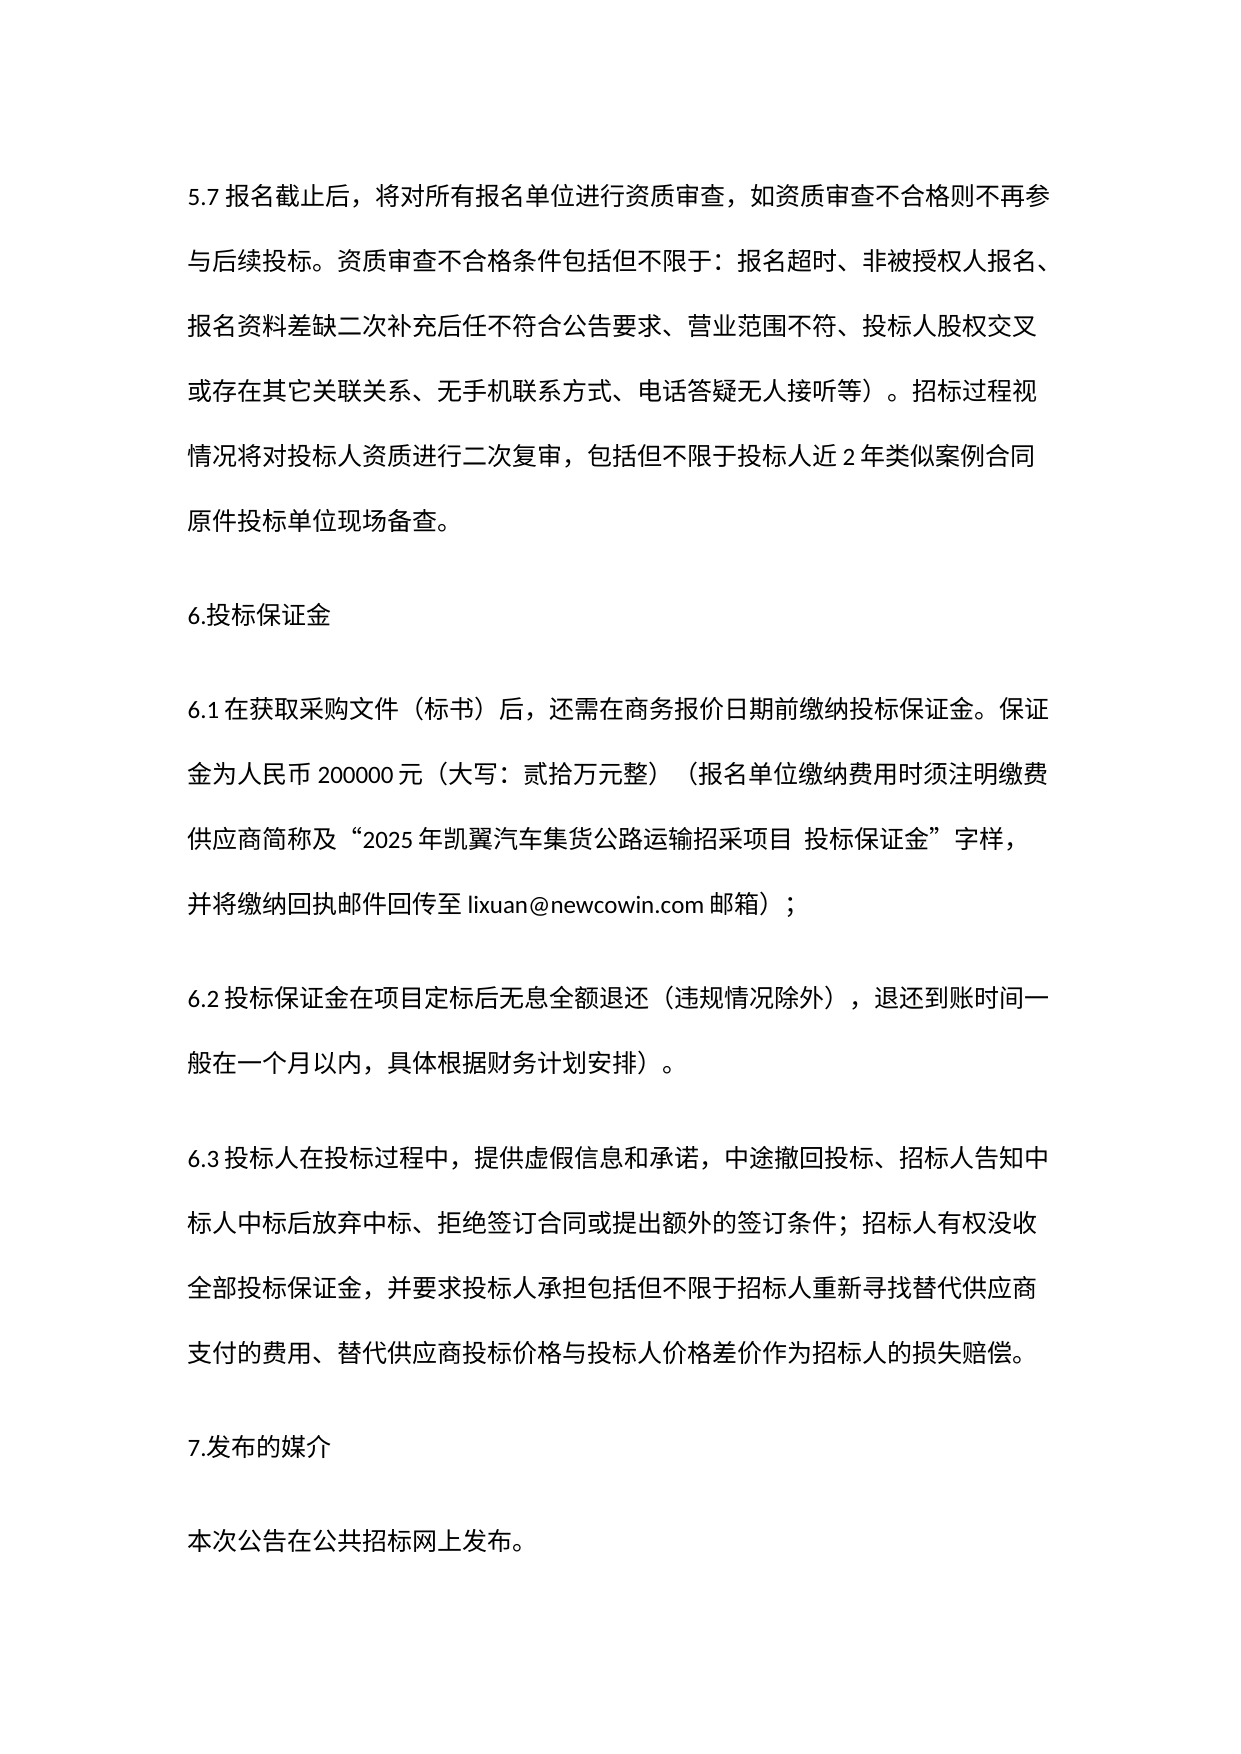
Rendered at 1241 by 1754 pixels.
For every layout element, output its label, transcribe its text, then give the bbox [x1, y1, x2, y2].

text 6.1在获取采购文件（标书）后，还需在商务报价日期前缴纳投标保证金。保证金为人民币200000元（大写：贰拾万元整）（报名单位缴纳费用时须注明缴费供应商简称及“2025年凯翼汽车集货公路运输招采项目 投标保证金”字样，并将缴纳回执邮件回传至lixuan@newcowin.com邮箱）； [187, 675, 1053, 935]
text 7.发布的媒介 [187, 1413, 1053, 1478]
text 6.2投标保证金在项目定标后无息全额退还（违规情况除外），退还到账时间一般在一个月以内，具体根据财务计划安排）。 [187, 964, 1053, 1094]
text 6.3投标人在投标过程中，提供虚假信息和承诺，中途撤回投标、招标人告知中标人中标后放弃中标、拒绝签订合同或提出额外的签订条件；招标人有权没收全部投标保证金，并要求投标人承担包括但不限于招标人重新寻找替代供应商支付的费用、替代供应商投标价格与投标人价格差价作为招标人的损失赔偿。 [187, 1124, 1053, 1384]
text 6.投标保证金 [187, 581, 1053, 646]
text 本次公告在公共招标网上发布。 [187, 1507, 1053, 1572]
text 5.7 报名截止后，将对所有报名单位进行资质审查，如资质审查不合格则不再参与后续投标。资质审查不合格条件包括但不限于：报名超时、非被授权人报名、报名资料差缺二次补充后任不符合公告要求、营业范围不符、投标人股权交叉或存在其它关联关系、无手机联系方式、电话答疑无人接听等）。招标过程视情况将对投标人资质进行二次复审，包括但不限于投标人近2年类似案例合同原件投标单位现场备查。 [187, 162, 1053, 552]
